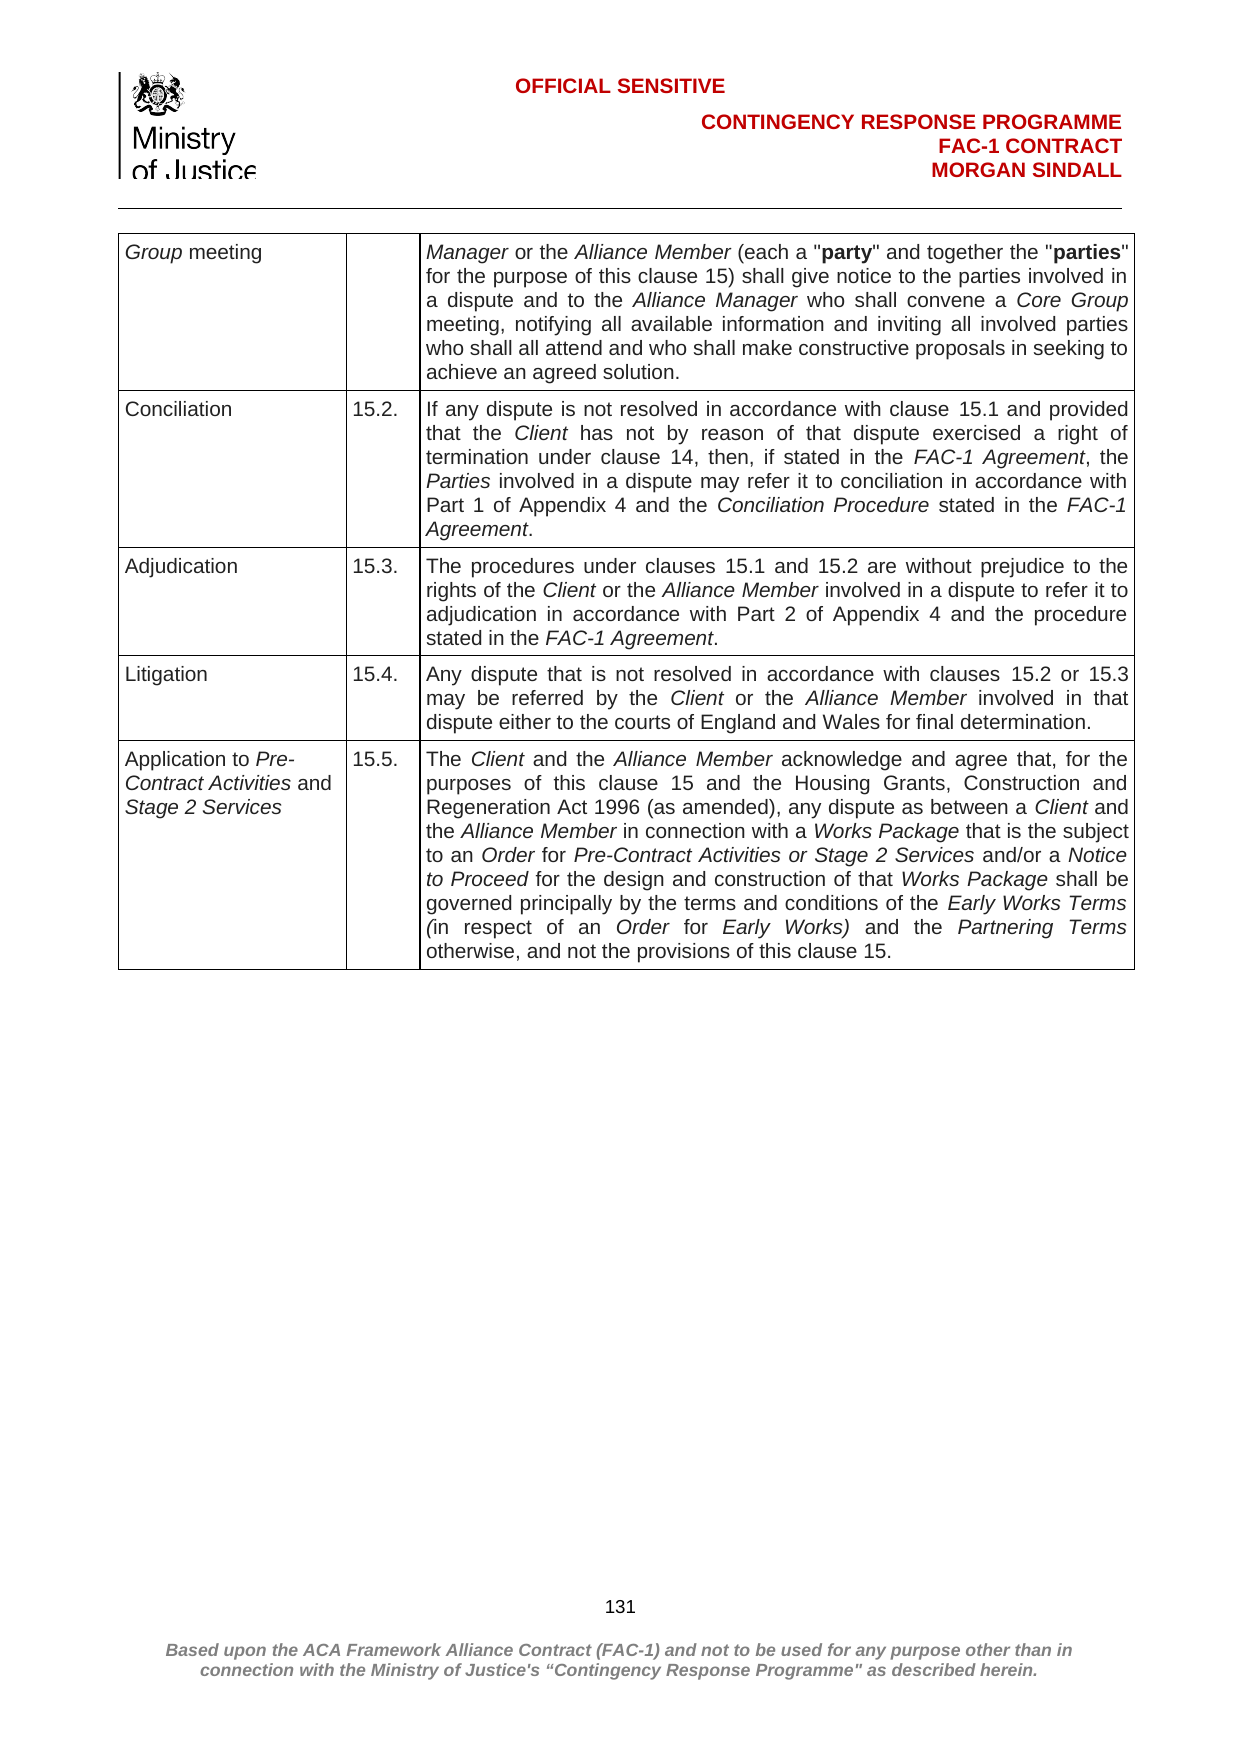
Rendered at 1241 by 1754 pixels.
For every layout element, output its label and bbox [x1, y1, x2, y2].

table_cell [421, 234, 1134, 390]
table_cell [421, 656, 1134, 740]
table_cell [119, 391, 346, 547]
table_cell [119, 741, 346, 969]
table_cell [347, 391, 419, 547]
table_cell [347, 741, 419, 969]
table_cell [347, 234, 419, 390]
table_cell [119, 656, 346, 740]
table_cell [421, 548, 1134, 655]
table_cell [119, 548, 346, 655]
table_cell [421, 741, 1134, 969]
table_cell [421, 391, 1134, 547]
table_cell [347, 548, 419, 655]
picture [118, 72, 256, 179]
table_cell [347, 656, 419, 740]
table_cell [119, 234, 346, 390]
